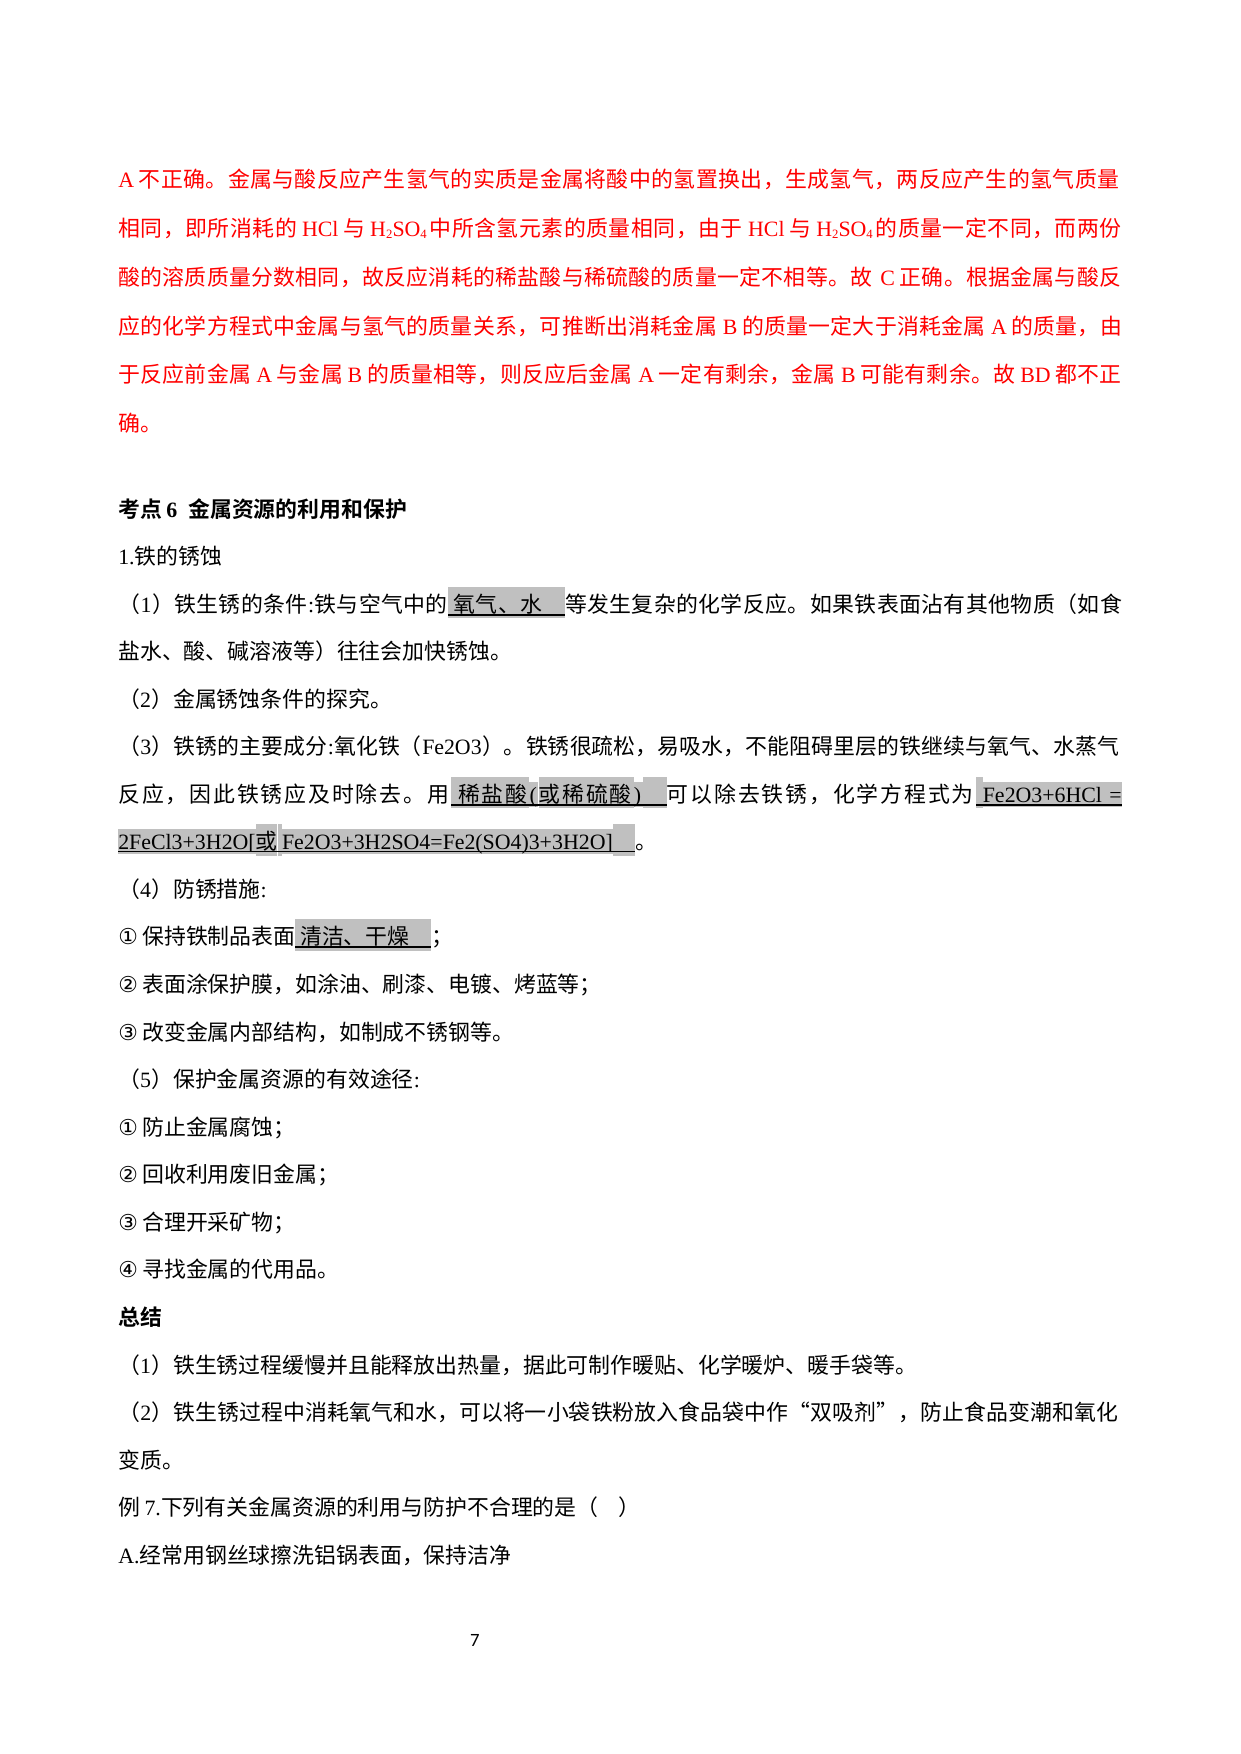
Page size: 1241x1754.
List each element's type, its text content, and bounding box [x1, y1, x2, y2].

text 1.铁的锈蚀 [118, 539, 1122, 571]
text （5）保护金属资源的有效途径: [118, 1062, 1122, 1094]
text （1）铁生锈的条件:铁与空气中的 氧气、水 等发生复杂的化学反应。如果铁表面沾有其他物质（如食盐水、酸、碱溶液等）往往会加快锈蚀。 [118, 587, 1122, 666]
text ①保持铁制品表面 清洁、干燥 ； [118, 919, 295, 951]
text ①防止金属腐蚀； [118, 1110, 1122, 1141]
text ③合理开采矿物； [118, 1205, 1122, 1237]
text ②回收利用废旧金属； [118, 1157, 1122, 1189]
text （3）铁锈的主要成分:氧化铁（Fe2O3）。铁锈很疏松，易吸水，不能阻碍里层的铁继续与氧气、水蒸气反应，因此铁锈应及时除去。用 稀盐酸(或稀硫酸) 可以除去铁锈，化学方程式为 Fe2O3+6HCl = 2FeCl3+3H2O[或Fe2O3+3H2SO4=Fe2(SO4)3+3H2O] 。 [118, 729, 1122, 856]
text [118, 162, 1122, 438]
text 例7.下列有关金属资源的利用与防护不合理的是（ ） [118, 1490, 1122, 1522]
text （2）金属锈蚀条件的探究。 [118, 682, 1122, 713]
text ④寻找金属的代用品。 [118, 1252, 1122, 1284]
text ②表面涂保护膜，如涂油、刷漆、电镀、烤蓝等； [118, 967, 1122, 999]
text A.经常用钢丝球擦洗铝锅表面，保持洁净 [118, 1538, 1122, 1569]
text 总结 [118, 1300, 1122, 1332]
text （1）铁生锈过程缓慢并且能释放出热量，据此可制作暖贴、化学暖炉、暖手袋等。 [118, 1348, 1122, 1379]
text （4）防锈措施: [118, 872, 1122, 903]
text ③改变金属内部结构，如制成不锈钢等。 [118, 1014, 1122, 1046]
text 考点6 金属资源的利用和保护 [118, 492, 1122, 523]
text （2）铁生锈过程中消耗氧气和水，可以将一小袋铁粉放入食品袋中作“双吸剂”，防止食品变潮和氧化变质。 [118, 1395, 1122, 1474]
text ①保持铁制品表面 清洁、干燥 ； [431, 919, 1122, 951]
